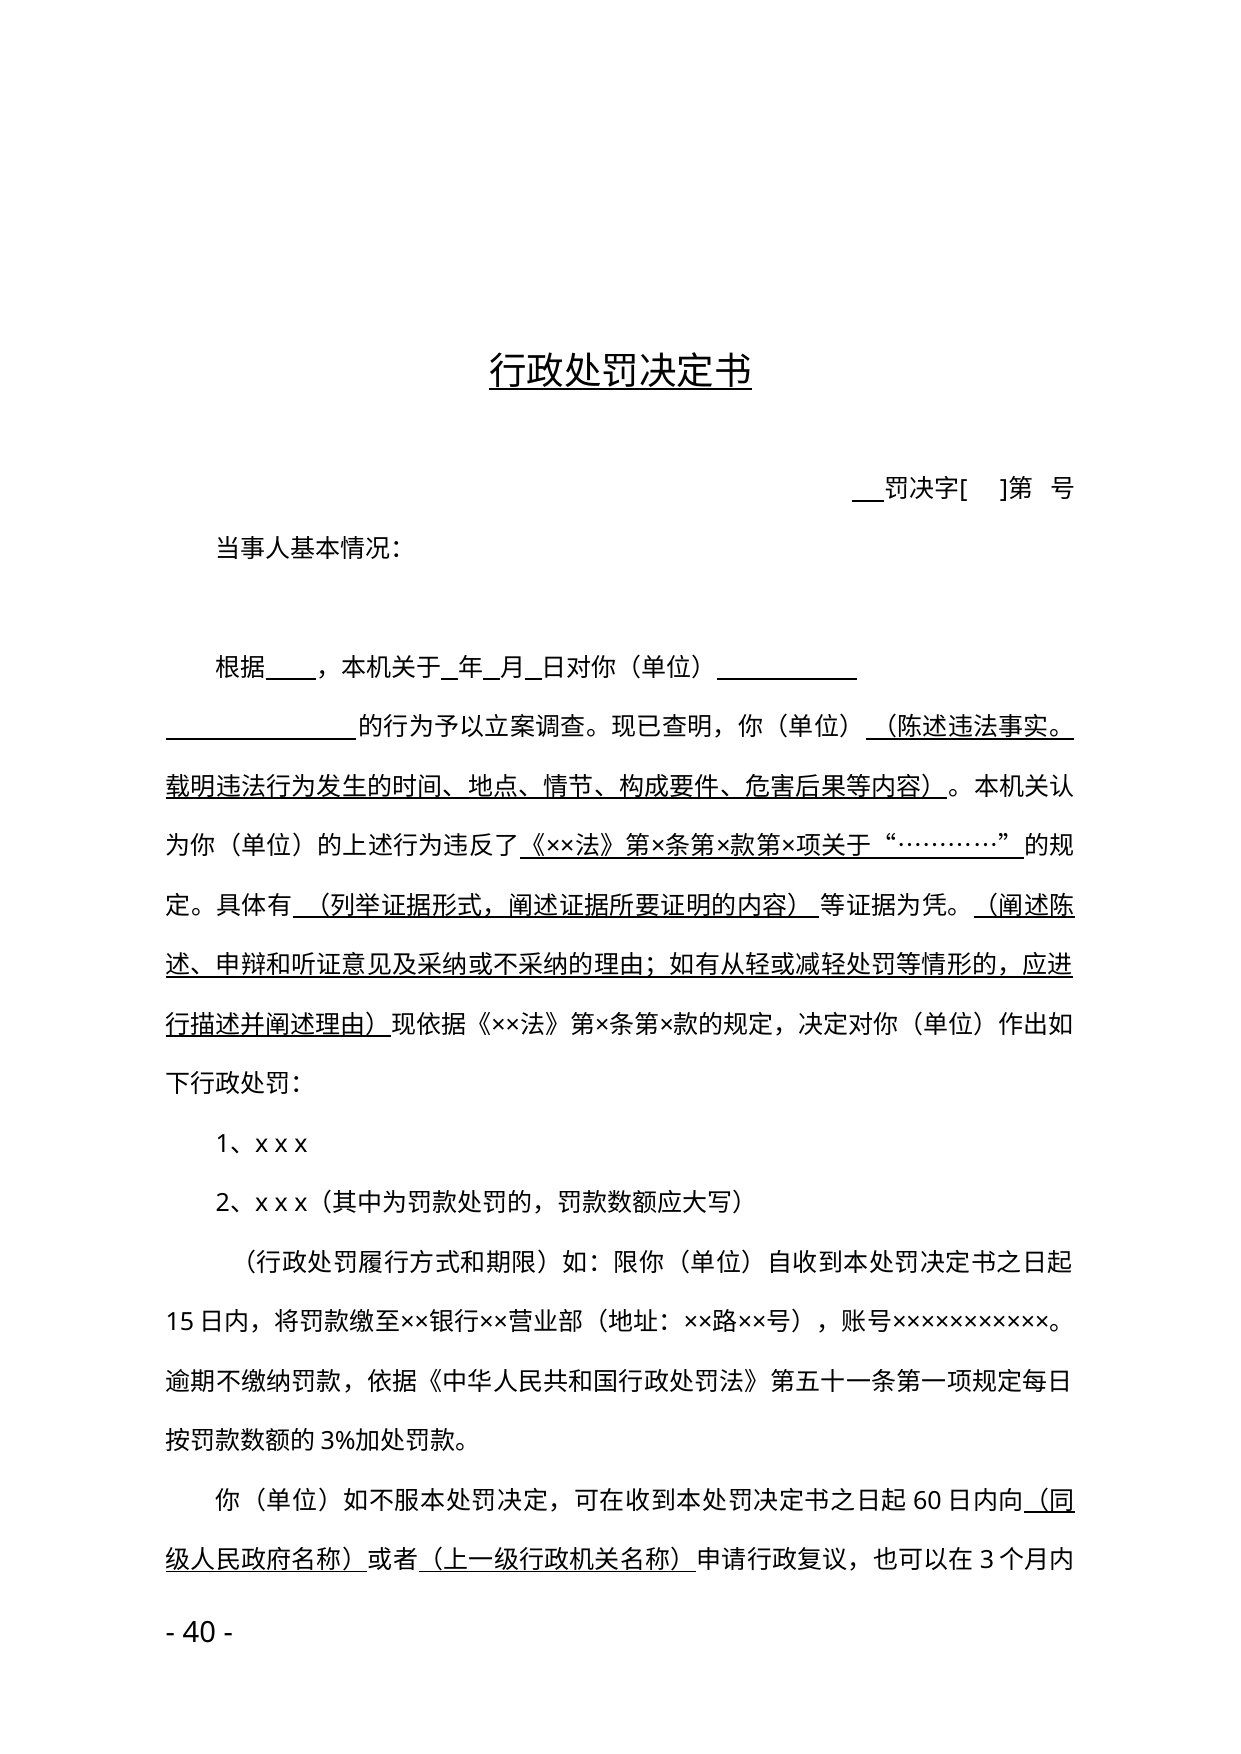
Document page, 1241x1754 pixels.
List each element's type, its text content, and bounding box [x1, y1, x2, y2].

text 1、x x x [165, 1112, 1075, 1171]
text 的行为予以立案调查。现已查明，你（单位） （陈述违法事实。载明违法行为发生的时间、地点、情节、构成要件、危害后果等内容）。本机关认为你（单位）的上述行为违反了《××法》第×条第×款第×项关于“…………”的规定。具体有 （列举证据形式，阐述证据所要证明的内容） 等证据为凭。（阐述陈述、申辩和听证意见及采纳或不采纳的理由；如有从轻或减轻处罚等情形的，应进行描述并阐述理由）现依据《××法》第×条第×款的规定，决定对你（单位）作出如下行政处罚： [165, 695, 1075, 1112]
text （行政处罚履行方式和期限）如：限你（单位）自收到本处罚决定书之日起15日内，将罚款缴至××银行××营业部（地址：××路××号），账号×××××××××××。逾期不缴纳罚款，依据《中华人民共和国行政处罚法》第五十一条第一项规定每日按罚款数额的3%加处罚款。 [165, 1231, 1075, 1468]
text 当事人基本情况： [165, 517, 1075, 576]
text 根据 ，本机关于 年 月 日对你（单位） [165, 636, 1075, 695]
text 罚决字[ ]第 号 [165, 457, 1075, 517]
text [165, 1468, 1075, 1587]
text 行政处罚决定书 [165, 338, 1075, 398]
text 2、x x x（其中为罚款处罚的，罚款数额应大写） [165, 1171, 1075, 1231]
